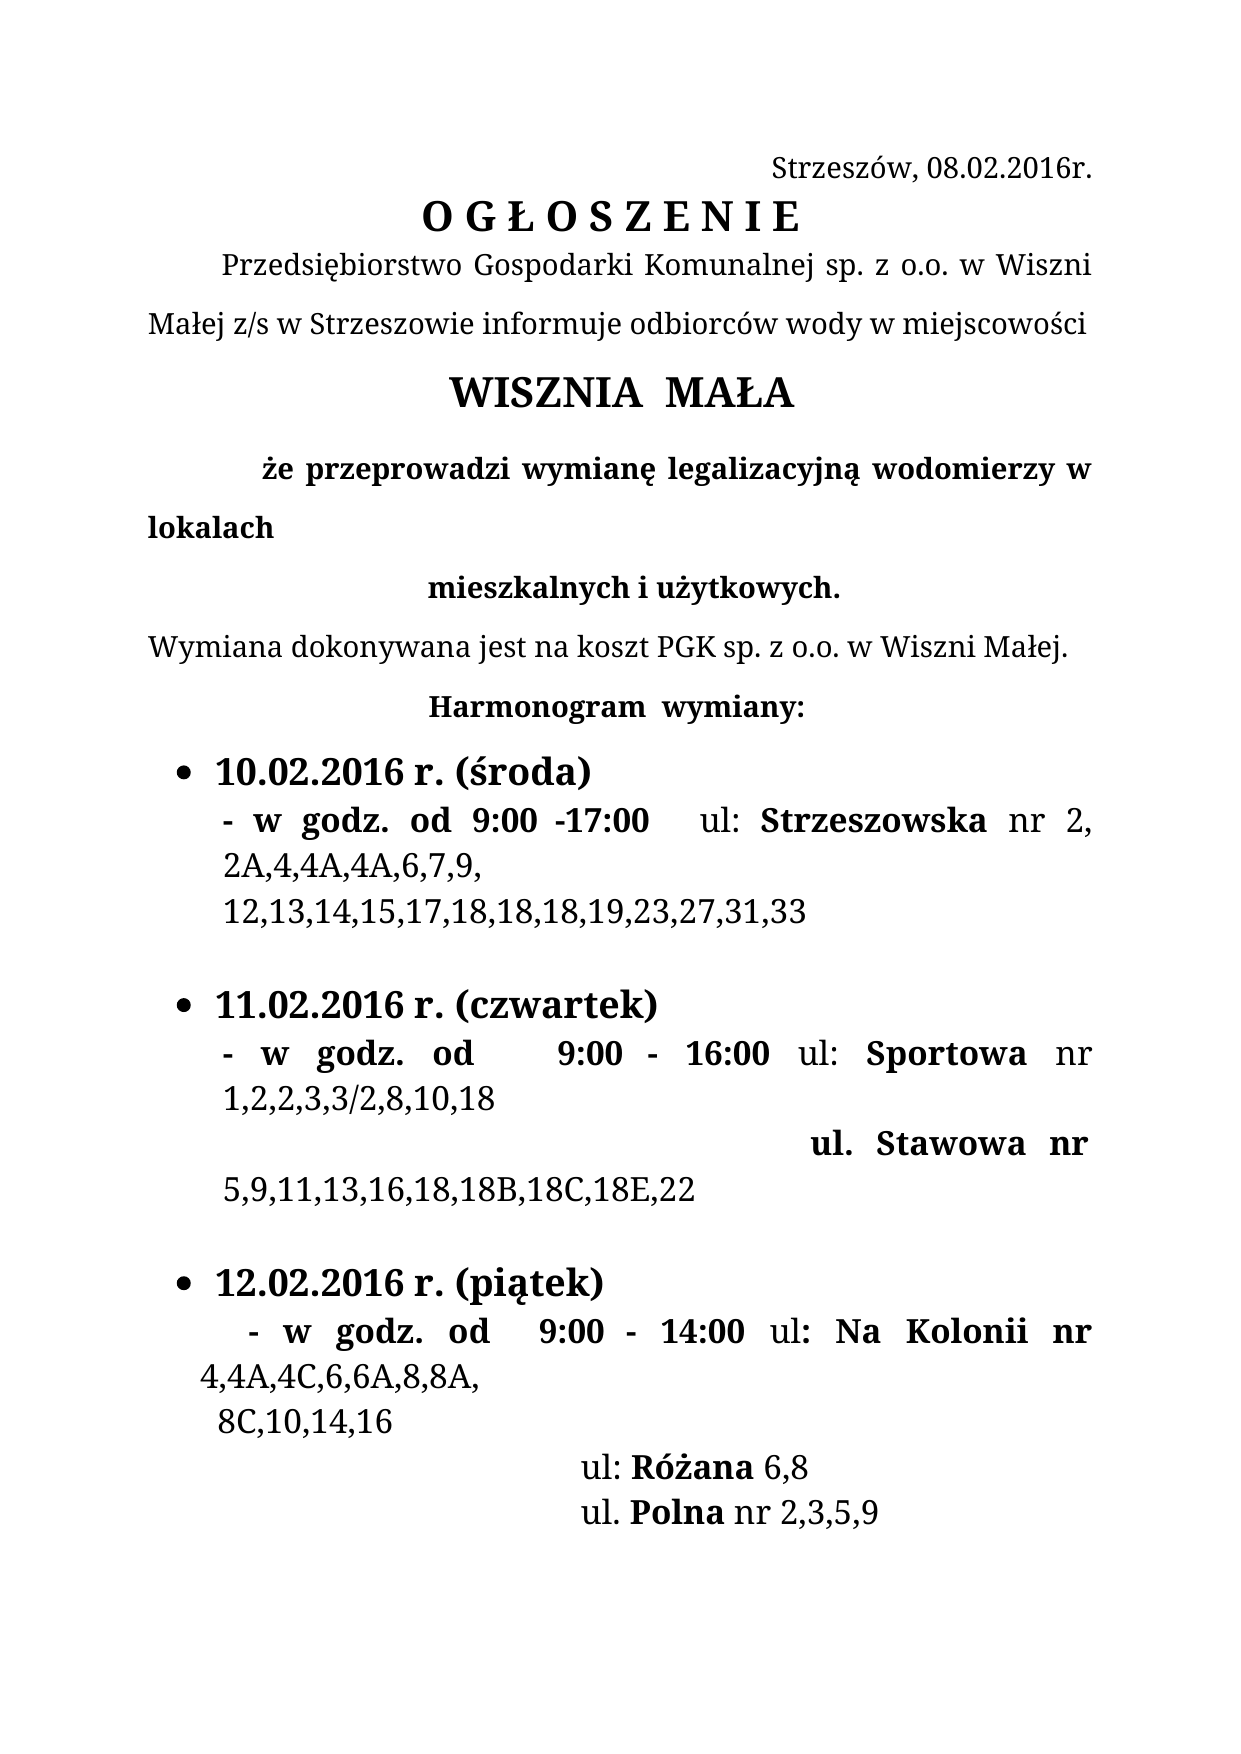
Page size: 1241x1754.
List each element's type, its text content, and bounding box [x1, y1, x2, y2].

list 8C,10,14,16 [200, 1398, 1093, 1444]
text Strzeszów, 08.02.2016r. [148, 148, 1093, 187]
text WISZNIA MAŁA [148, 363, 1093, 420]
list 11.02.2016 r. (czwartek) [177, 978, 1093, 1029]
list ul: Różana 6,8 [200, 1444, 1093, 1489]
text O G Ł O S Z E N I E [148, 187, 1093, 244]
text Harmonogram wymiany: [148, 686, 1093, 726]
list 12,13,14,15,17,18,18,18,19,23,27,31,33 [223, 887, 1093, 933]
list ul. Stawowa nr 5,9,11,13,16,18,18B,18C,18E,22 [223, 1120, 1093, 1211]
text Przedsiębiorstwo Gospodarki Komunalnej sp. z o.o. w Wiszni Małej z/s w Strzeszowie informuje odbiorców wody w miejscowości [148, 244, 1093, 343]
list - w godz. od 9:00 - 16:00 ul: Sportowa nr 1,2,2,3,3/2,8,10,18 [223, 1029, 1093, 1120]
text że przeprowadzi wymianę legalizacyjną wodomierzy w lokalach [148, 448, 1093, 547]
list ul. Polna nr 2,3,5,9 [200, 1489, 1093, 1534]
list 12.02.2016 r. (piątek) [177, 1256, 1093, 1307]
text mieszkalnych i użytkowych. [148, 567, 1093, 607]
list - w godz. od 9:00 -17:00 ul: Strzeszowska nr 2, 2A,4,4A,4A,6,7,9, [223, 797, 1093, 887]
text Wymiana dokonywana jest na koszt PGK sp. z o.o. w Wiszni Małej. [148, 627, 1093, 666]
list 10.02.2016 r. (środa) [177, 746, 1093, 797]
list - w godz. od 9:00 - 14:00 ul: Na Kolonii nr 4,4A,4C,6,6A,8,8A, [200, 1307, 1093, 1398]
